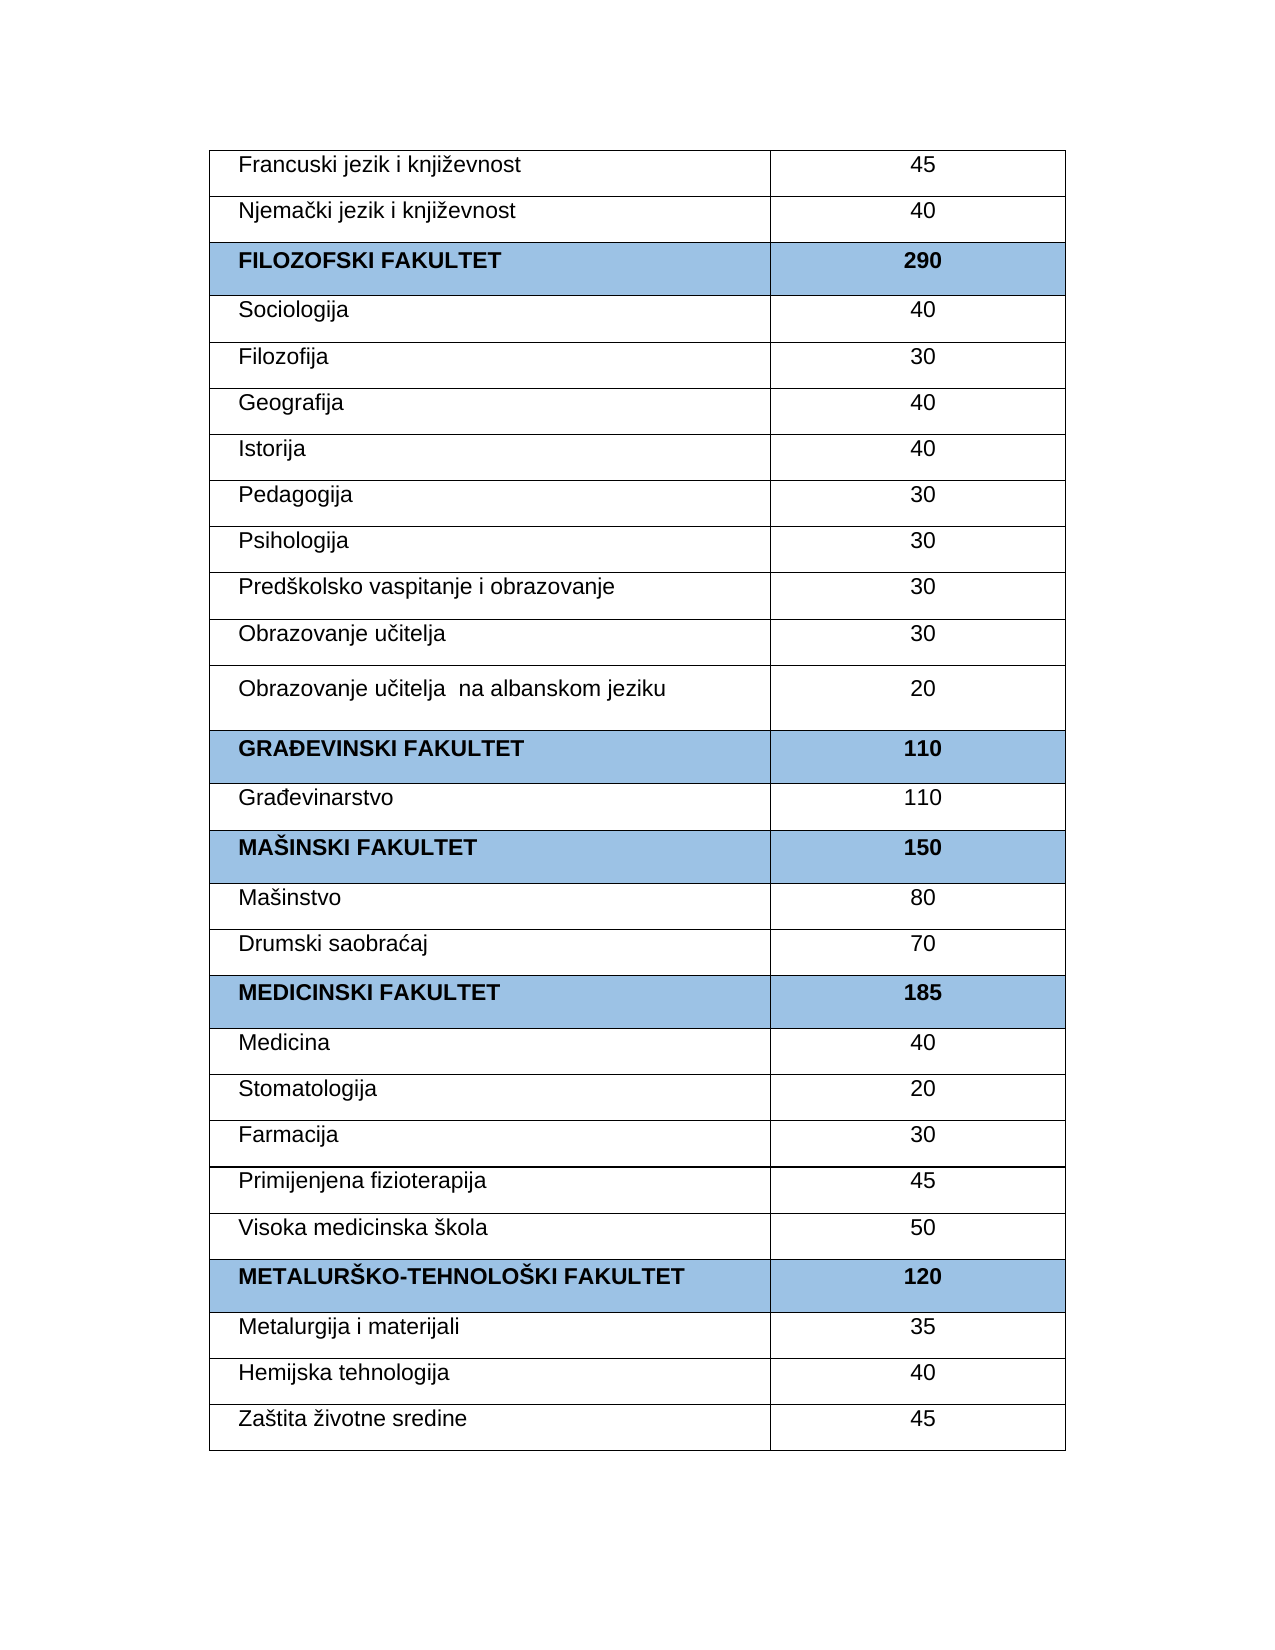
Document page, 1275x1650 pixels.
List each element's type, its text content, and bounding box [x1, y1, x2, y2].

table_cell Stomatologija [210, 1075, 770, 1120]
table_cell Obrazovanje učitelja [210, 620, 770, 664]
table_cell GRAĐEVINSKI FAKULTET [210, 731, 770, 783]
table_cell Pedagogija [210, 481, 770, 526]
table_cell 30 [771, 527, 1065, 572]
table_cell 40 [771, 296, 1065, 342]
table_cell Sociologija [210, 296, 770, 342]
table_cell Metalurgija i materijali [210, 1313, 770, 1358]
table_cell 50 [771, 1214, 1065, 1259]
table_cell 110 [771, 731, 1065, 783]
table_cell Drumski saobraćaj [210, 930, 770, 975]
table_cell 185 [771, 976, 1065, 1028]
table_cell Građevinarstvo [210, 784, 770, 829]
table_cell Primijenjena fizioterapija [210, 1168, 770, 1213]
table_cell 30 [771, 481, 1065, 526]
table_cell Obrazovanje učitelja na albanskom jeziku [210, 666, 770, 730]
table_cell 45 [771, 1405, 1065, 1450]
table_cell 120 [771, 1260, 1065, 1312]
table_cell 110 [771, 784, 1065, 829]
table_cell Farmacija [210, 1121, 770, 1166]
table_cell 40 [771, 389, 1065, 434]
table_cell 290 [771, 243, 1065, 295]
table_cell 40 [771, 1359, 1065, 1404]
table_cell 20 [771, 1075, 1065, 1120]
table_cell MEDICINSKI FAKULTET [210, 976, 770, 1028]
table_cell 40 [771, 1029, 1065, 1074]
table_cell FILOZOFSKI FAKULTET [210, 243, 770, 295]
table_cell Njemački jezik i književnost [210, 197, 770, 242]
table_cell Mašinstvo [210, 884, 770, 929]
table_cell 30 [771, 573, 1065, 618]
table_cell METALURŠKO-TEHNOLOŠKI FAKULTET [210, 1260, 770, 1312]
table_cell Filozofija [210, 343, 770, 388]
table_cell Medicina [210, 1029, 770, 1074]
table_cell Francuski jezik i književnost [210, 151, 770, 196]
table_cell 35 [771, 1313, 1065, 1358]
table_cell Geografija [210, 389, 770, 434]
table_cell 150 [771, 831, 1065, 883]
table_cell 45 [771, 1168, 1065, 1213]
table_cell 70 [771, 930, 1065, 975]
table_cell Istorija [210, 435, 770, 480]
table_cell Hemijska tehnologija [210, 1359, 770, 1404]
table_cell Visoka medicinska škola [210, 1214, 770, 1259]
table_cell 40 [771, 197, 1065, 242]
table_cell 30 [771, 343, 1065, 388]
table_cell Psihologija [210, 527, 770, 572]
table_cell 30 [771, 1121, 1065, 1166]
table_cell 80 [771, 884, 1065, 929]
table_cell 20 [771, 666, 1065, 730]
table_cell Zaštita životne sredine [210, 1405, 770, 1450]
table_cell 45 [771, 151, 1065, 196]
table_cell 40 [771, 435, 1065, 480]
table_cell MAŠINSKI FAKULTET [210, 831, 770, 883]
table_cell 30 [771, 620, 1065, 664]
table_cell Predškolsko vaspitanje i obrazovanje [210, 573, 770, 618]
